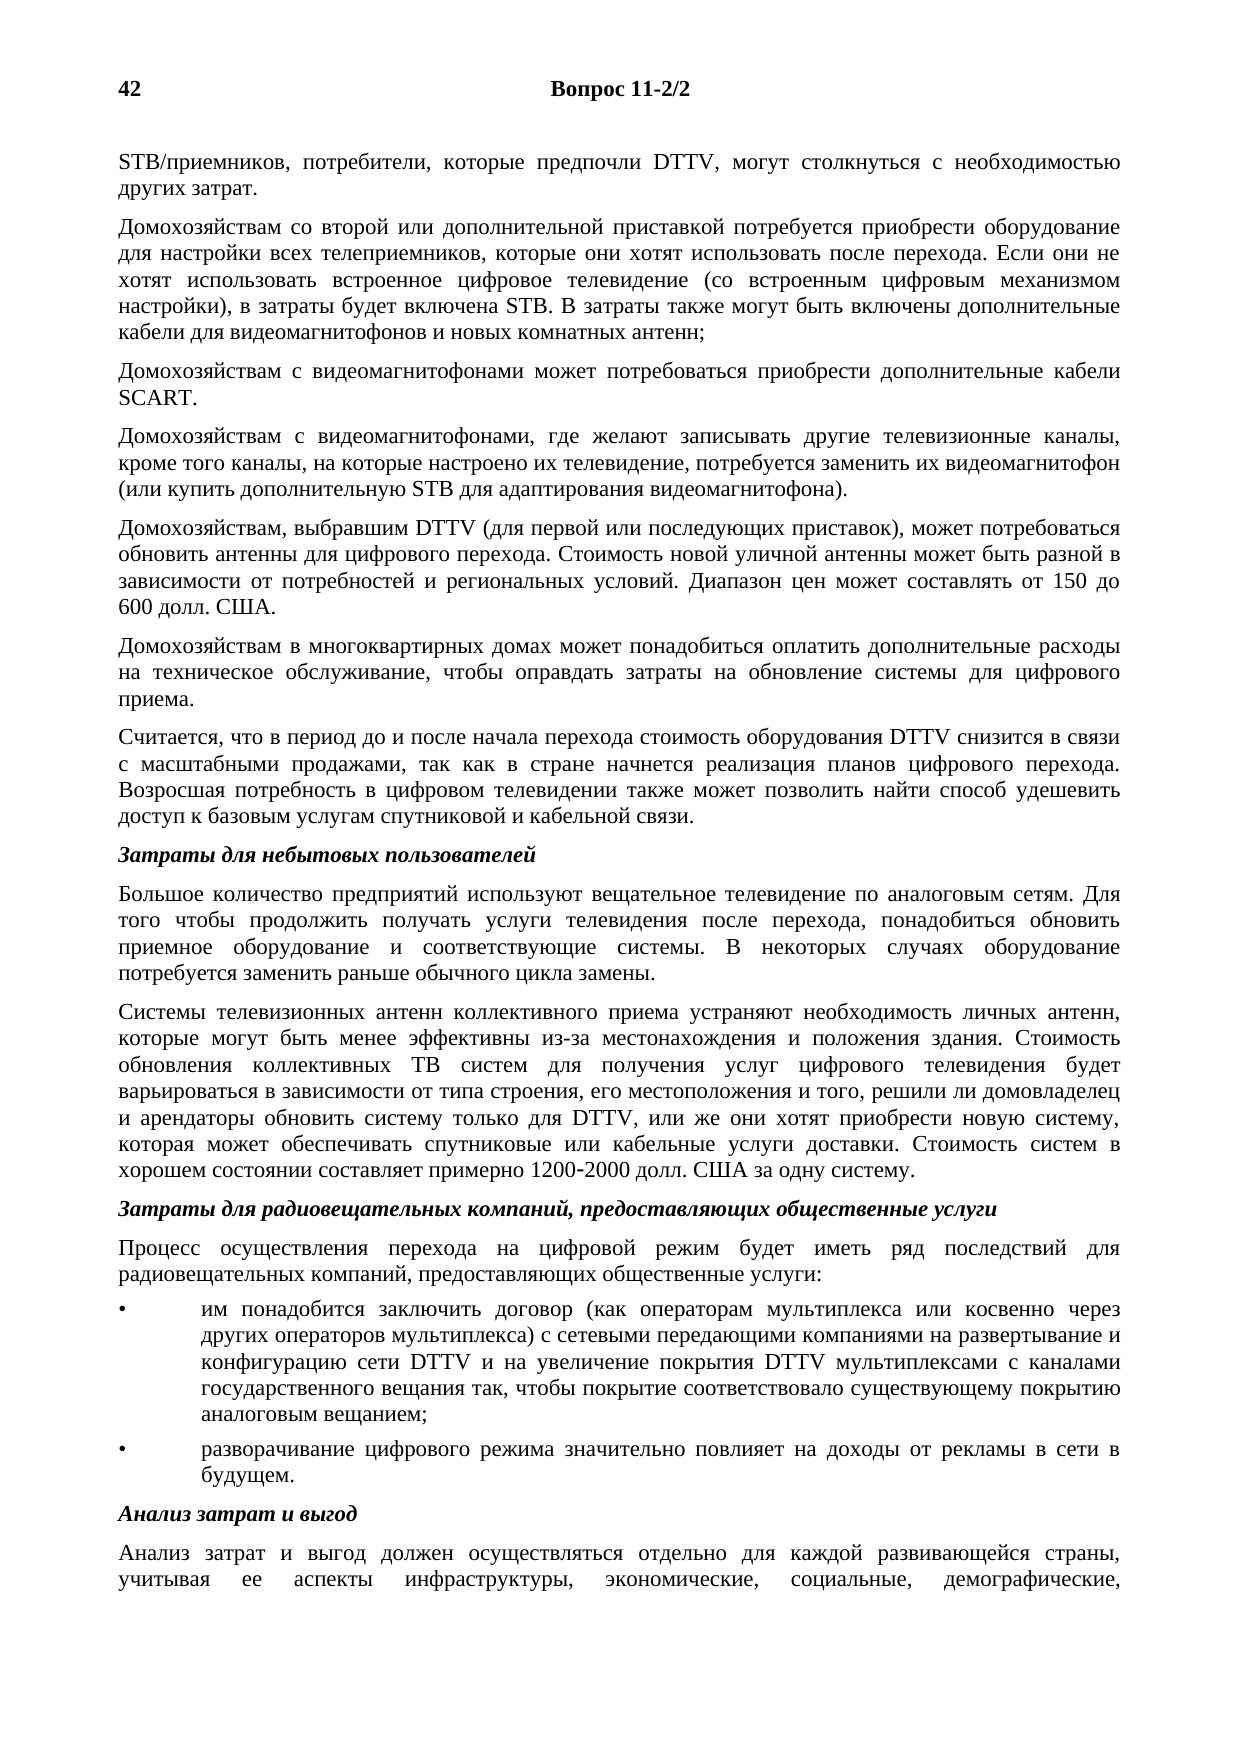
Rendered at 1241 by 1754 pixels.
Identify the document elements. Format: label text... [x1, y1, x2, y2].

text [118, 148, 1122, 200]
text Затраты для небытовых пользователей [118, 841, 1122, 868]
text Домохозяйствам с видеомагнитофонами, где желают записывать другие телевизионные каналы, кроме того каналы, на которые настроено их телевидение, потребуется заменить их видеомагнитофон (или купить дополнительную STB для адаптирования видеомагнитофона). [118, 422, 1122, 501]
text Процесс осуществления перехода на цифровой режим будет иметь ряд последствий для радиовещательных компаний, предоставляющих общественные услуги: [118, 1234, 1122, 1287]
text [118, 1539, 1122, 1592]
text Большое количество предприятий используют вещательное телевидение по аналоговым сетям. Для того чтобы продолжить получать услуги телевидения после перехода, понадобиться обновить приемное оборудование и соответствующие системы. В некоторых случаях оборудование потребуется заменить раньше обычного цикла замены. [118, 880, 1122, 986]
text Домохозяйствам, выбравшим DTTV (для первой или последующих приставок), может потребоваться обновить антенны для цифрового перехода. Стоимость новой уличной антенны может быть разной в зависимости от потребностей и региональных условий. Диапазон цен может составлять от 150 до 600 долл. США. [118, 514, 1122, 619]
text Системы телевизионных антенн коллективного приема устраняют необходимость личных антенн, которые могут быть менее эффективны из-за местонахождения и положения здания. Стоимость обновления коллективных ТВ систем для получения услуг цифрового телевидения будет варьироваться в зависимости от типа строения, его местоположения и того, решили ли домовладелец и арендаторы обновить систему только для DTTV, или же они хотят приобрести новую систему, которая может обеспечивать спутниковые или кабельные услуги доставки. Стоимость систем в хорошем состоянии составляет примерно 12002000 долл. США за одну систему. [118, 998, 1122, 1183]
text Считается, что в период до и после начала перехода стоимость оборудования DTTV снизится в связи с масштабными продажами, так как в стране начнется реализация планов цифрового перехода. Возросшая потребность в цифровом телевидении также может позволить найти способ удешевить доступ к базовым услугам спутниковой и кабельной связи. [118, 723, 1122, 829]
text Домохозяйствам со второй или дополнительной приставкой потребуется приобрести оборудование для настройки всех телеприемников, которые они хотят использовать после перехода. Если они не хотят использовать встроенное цифровое телевидение (со встроенным цифровым механизмом настройки), в затраты будет включена STB. В затраты также могут быть включены дополнительные кабели для видеомагнитофонов и новых комнатных антенн; [118, 213, 1122, 345]
text Домохозяйствам в многоквартирных домах может понадобиться оплатить дополнительные расходы на техническое обслуживание, чтобы оправдать затраты на обновление системы для цифрового приема. [118, 632, 1122, 711]
text Домохозяйствам с видеомагнитофонами может потребоваться приобрести дополнительные кабели SCART. [118, 357, 1122, 410]
text • им понадобится заключить договор (как операторам мультиплекса или косвенно через других операторов мультиплекса) с сетевыми передающими компаниями на развертывание и конфигурацию сети DTTV и на увеличение покрытия DTTV мультиплексами с каналами государственного вещания так, чтобы покрытие соответствовало существующему покрытию аналоговым вещанием; [118, 1295, 1122, 1427]
text Анализ затрат и выгод [118, 1500, 1122, 1527]
text • разворачивание цифрового режима значительно повлияет на доходы от рекламы в сети в будущем. [118, 1435, 1122, 1488]
text Затраты для радиовещательных компаний, предоставляющих общественные услуги [118, 1195, 1122, 1221]
